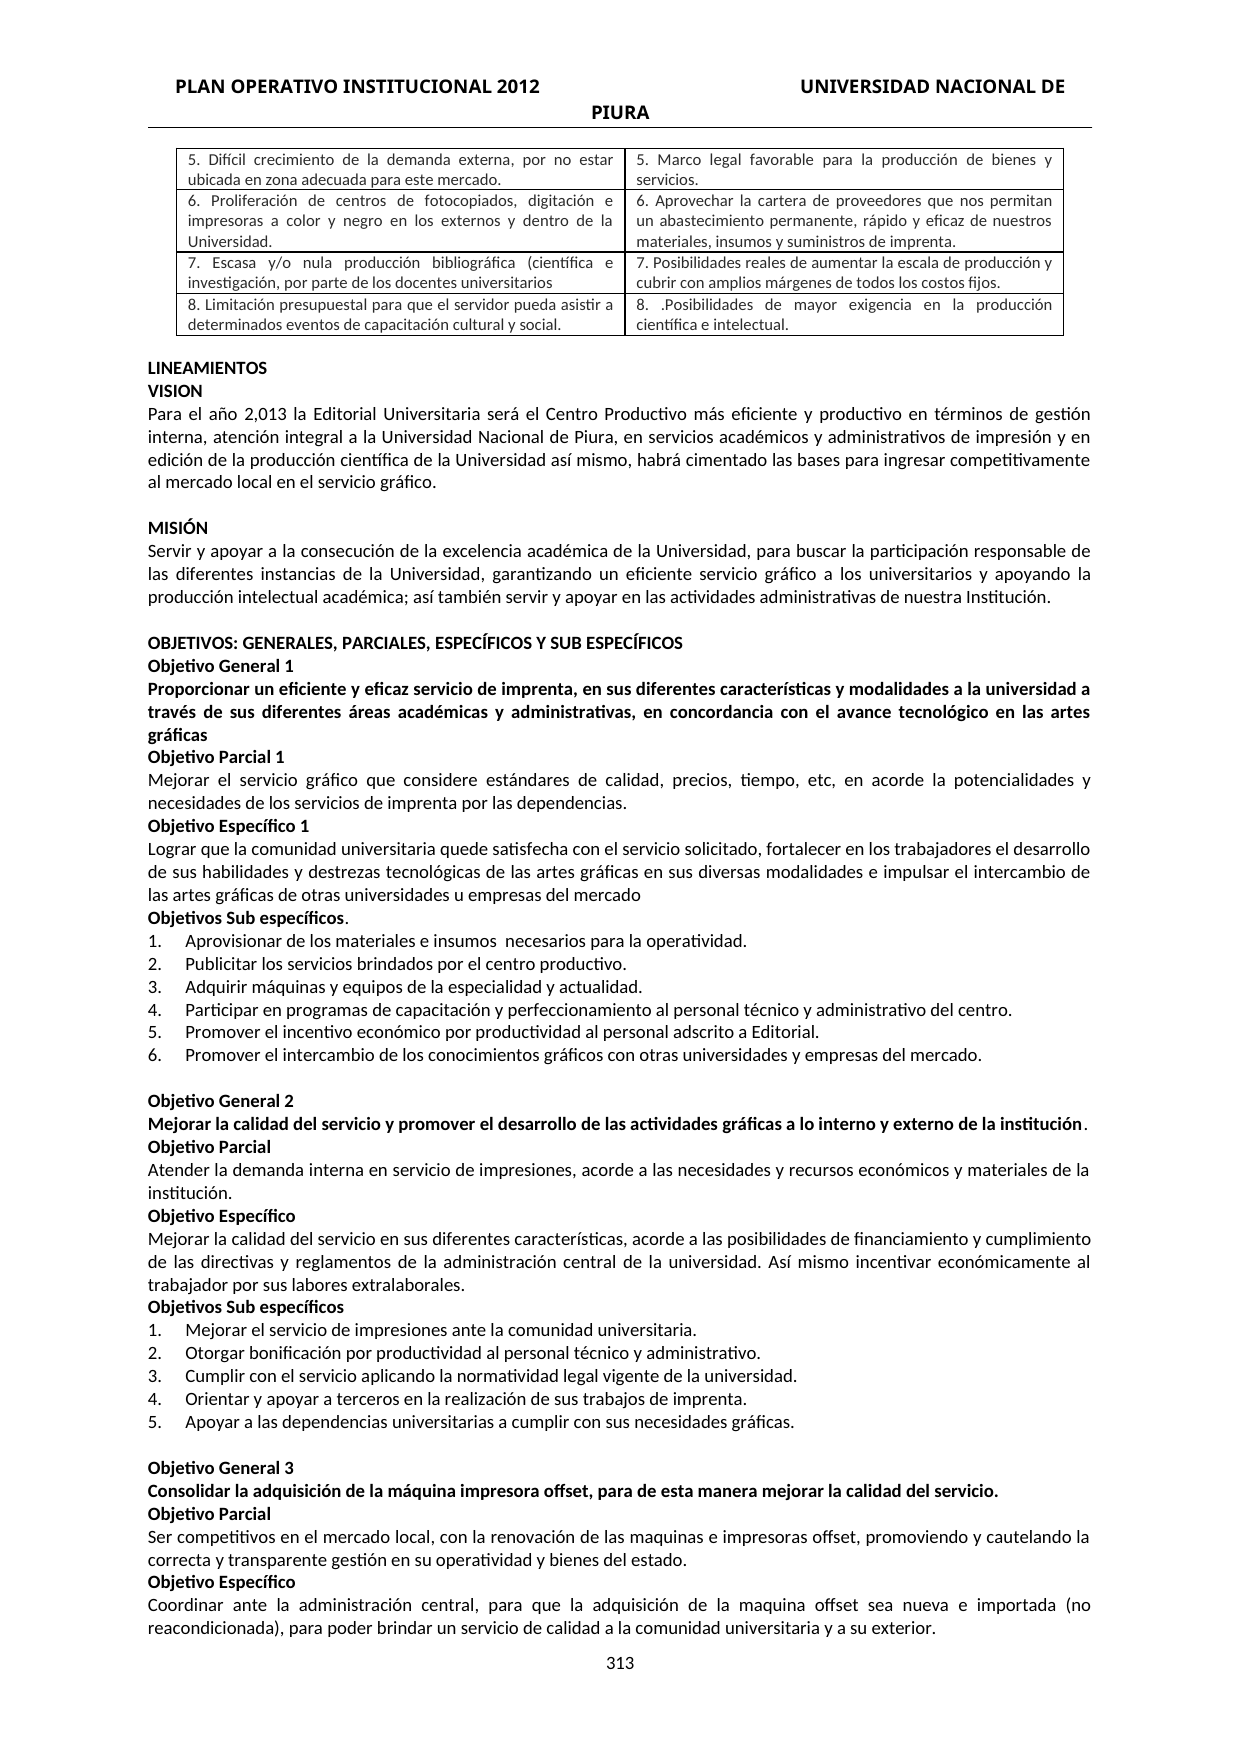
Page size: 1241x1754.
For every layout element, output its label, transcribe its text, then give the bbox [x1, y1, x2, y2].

list VISION [148, 379, 1092, 402]
text LINEAMIENTOS [148, 356, 1092, 379]
text Ser competitivos en el mercado local, con la renovación de las maquinas e impresoras offset, promoviendo y cautelando la correcta y transparente gestión en su operatividad y bienes del estado. [148, 1525, 1092, 1571]
text Objetivo Parcial 1 [148, 746, 1092, 768]
list OBJETIVOS: GENERALES, PARCIALES, ESPECÍFICOS Y SUB ESPECÍFICOS [148, 631, 1092, 654]
table_cell 8. .Posibilidades de mayor exigencia en la producción científica e intelectual. [626, 294, 1063, 335]
text Servir y apoyar a la consecución de la excelencia académica de , para buscar la participación responsable de las diferentes instancias de , garantizando un eficiente servicio gráfico a los universitarios y apoyando la producción intelectual académica; así también servir y apoyar en las actividades administrativas de nuestra Institución. [148, 539, 1092, 608]
table_cell 8. Limitación presupuestal para que el servidor pueda asistir a determinados eventos de capacitación cultural y social. [177, 294, 624, 335]
text Para el año 2,013 será el Centro Productivo más eficiente y productivo en términos de gestión interna, atención integral a de Piura, en servicios académicos y administrativos de impresión y en edición de la producción científica de así mismo, habrá cimentado las bases para ingresar competitivamente al mercado local en el servicio gráfico. [148, 402, 1092, 493]
list Apoyar a las dependencias universitarias a cumplir con sus necesidades gráficas. [148, 1410, 1092, 1433]
text Objetivo General 2 [148, 1089, 1092, 1112]
text Objetivo Parcial [148, 1502, 1092, 1525]
text Objetivo Parcial [148, 1135, 1092, 1158]
text Objetivos Sub específicos [148, 1296, 1092, 1318]
text Atender la demanda interna en servicio de impresiones, acorde a las necesidades y recursos económicos y materiales de la institución. [148, 1158, 1092, 1204]
text Coordinar ante la administración central, para que la adquisición de la maquina offset sea nueva e importada (no reacondicionada), para poder brindar un servicio de calidad a la comunidad universitaria y a su exterior. [148, 1593, 1092, 1639]
text Objetivo Específico 1 [148, 814, 1092, 837]
table_cell 5. Marco legal favorable para la producción de bienes y servicios. [626, 149, 1063, 189]
table_cell 6. Aprovechar la cartera de proveedores que nos permitan un abastecimiento permanente, rápido y eficaz de nuestros materiales, insumos y suministros de imprenta. [626, 190, 1063, 251]
list Adquirir máquinas y equipos de la especialidad y actualidad. [148, 975, 1092, 998]
list Aprovisionar de los materiales e insumos necesarios para la operatividad. [148, 929, 1092, 952]
table_cell 5. Difícil crecimiento de la demanda externa, por no estar ubicada en zona adecuada para este mercado. [177, 149, 624, 189]
text Objetivo General 1 [148, 654, 1092, 677]
text Objetivo Específico [148, 1204, 1092, 1227]
list Promover el intercambio de los conocimientos gráficos con otras universidades y empresas del mercado. [148, 1043, 1092, 1066]
text Objetivo General 3 [148, 1456, 1092, 1479]
list Cumplir con el servicio aplicando la normatividad legal vigente de la universidad. [148, 1364, 1092, 1387]
list Participar en programas de capacitación y perfeccionamiento al personal técnico y administrativo del centro. [148, 998, 1092, 1021]
list Mejorar el servicio de impresiones ante la comunidad universitaria. [148, 1318, 1092, 1341]
text Mejorar la calidad del servicio en sus diferentes características, acorde a las posibilidades de financiamiento y cumplimiento de las directivas y reglamentos de la administración central de la universidad. Así mismo incentivar económicamente al trabajador por sus labores extralaborales. [148, 1227, 1092, 1296]
text Objetivos Sub específicos. [148, 906, 1092, 929]
text Consolidar la adquisición de la máquina impresora offset, para de esta manera mejorar la calidad del servicio. [148, 1479, 1092, 1502]
text Mejorar la calidad del servicio y promover el desarrollo de las actividades gráficas a lo interno y externo de la institución. [148, 1112, 1092, 1135]
list MISIÓN [148, 516, 1092, 539]
list Orientar y apoyar a terceros en la realización de sus trabajos de imprenta. [148, 1387, 1092, 1410]
list Publicitar los servicios brindados por el centro productivo. [148, 952, 1092, 975]
text Mejorar el servicio gráfico que considere estándares de calidad, precios, tiempo, etc, en acorde la potencialidades y necesidades de los servicios de imprenta por las dependencias. [148, 768, 1092, 814]
text Lograr que la comunidad universitaria quede satisfecha con el servicio solicitado, fortalecer en los trabajadores el desarrollo de sus habilidades y destrezas tecnológicas de las artes gráficas en sus diversas modalidades e impulsar el intercambio de las artes gráficas de otras universidades u empresas del mercado [148, 837, 1092, 906]
list Otorgar bonificación por productividad al personal técnico y administrativo. [148, 1341, 1092, 1364]
list Promover el incentivo económico por productividad al personal adscrito a Editorial. [148, 1021, 1092, 1043]
table_cell 6. Proliferación de centros de fotocopiados, digitación e impresoras a color y negro en los externos y dentro de la Universidad. [177, 190, 624, 251]
text Objetivo Específico [148, 1571, 1092, 1593]
table_cell 7. Escasa y/o nula producción bibliográfica (científica e investigación, por parte de los docentes universitarios [177, 253, 624, 293]
text Proporcionar un eficiente y eficaz servicio de imprenta, en sus diferentes características y modalidades a la universidad a través de sus diferentes áreas académicas y administrativas, en concordancia con el avance tecnológico en las artes gráficas [148, 677, 1092, 746]
table_cell 7. Posibilidades reales de aumentar la escala de producción y cubrir con amplios márgenes de todos los costos fijos. [626, 253, 1063, 293]
